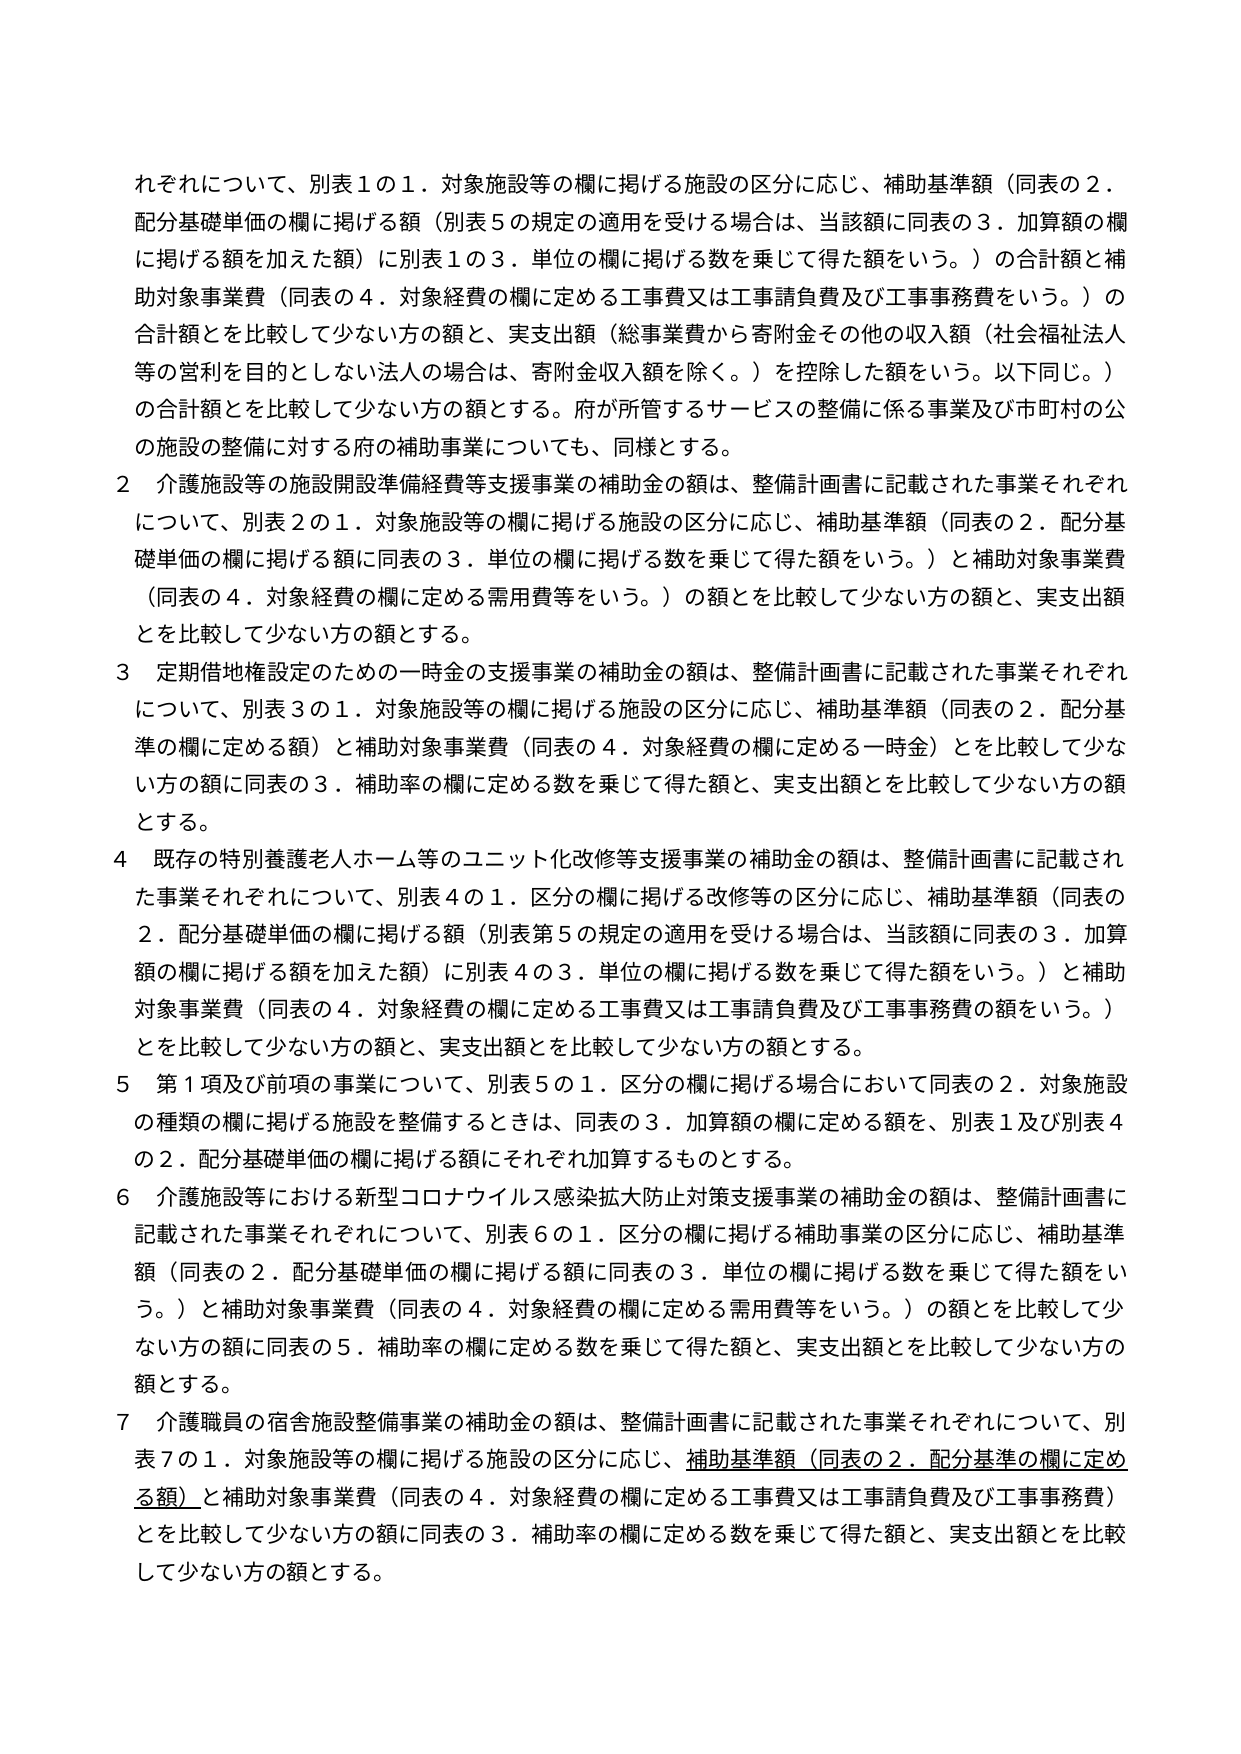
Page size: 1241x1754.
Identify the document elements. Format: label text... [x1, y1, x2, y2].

text ２ 介護施設等の施設開設準備経費等支援事業の補助金の額は、整備計画書に記載された事業それぞれについて、別表２の１．対象施設等の欄に掲げる施設の区分に応じ、補助基準額（同表の２．配分基礎単価の欄に掲げる額に同表の３．単位の欄に掲げる数を乗じて得た額をいう。）と補助対象事業費（同表の４．対象経費の欄に定める需用費等をいう。）の額とを比較して少ない方の額と、実支出額とを比較して少ない方の額とする。 [112, 464, 1128, 652]
text ５ 第1項及び前項の事業について、別表５の１．区分の欄に掲げる場合において同表の２．対象施設の種類の欄に掲げる施設を整備するときは、同表の３．加算額の欄に定める額を、別表１及び別表４の２．配分基礎単価の欄に掲げる額にそれぞれ加算するものとする。 [112, 1064, 1128, 1177]
text ７ 介護職員の宿舎施設整備事業の補助金の額は、整備計画書に記載された事業それぞれについて、別表7の１．対象施設等の欄に掲げる施設の区分に応じ、補助基準額（同表の２．配分基準の欄に定める額）と補助対象事業費（同表の４．対象経費の欄に定める工事費又は工事請負費及び工事事務費）とを比較して少ない方の額に同表の３．補助率の欄に定める数を乗じて得た額と、実支出額とを比較して少ない方の額とする。 [112, 1402, 1128, 1589]
text ６ 介護施設等における新型コロナウイルス感染拡大防止対策支援事業の補助金の額は、整備計画書に記載された事業それぞれについて、別表６の１．区分の欄に掲げる補助事業の区分に応じ、補助基準額（同表の２．配分基礎単価の欄に掲げる額に同表の３．単位の欄に掲げる数を乗じて得た額をいう。）と補助対象事業費（同表の４．対象経費の欄に定める需用費等をいう。）の額とを比較して少ない方の額に同表の５．補助率の欄に定める数を乗じて得た額と、実支出額とを比較して少ない方の額とする。 [112, 1177, 1128, 1402]
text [112, 164, 1128, 464]
text ４ 既存の特別養護老人ホーム等のユニット化改修等支援事業の補助金の額は、整備計画書に記載された事業それぞれについて、別表４の１．区分の欄に掲げる改修等の区分に応じ、補助基準額（同表の２．配分基礎単価の欄に掲げる額（別表第５の規定の適用を受ける場合は、当該額に同表の３．加算額の欄に掲げる額を加えた額）に別表４の３．単位の欄に掲げる数を乗じて得た額をいう。）と補助対象事業費（同表の４．対象経費の欄に定める工事費又は工事請負費及び工事事務費の額をいう。）とを比較して少ない方の額と、実支出額とを比較して少ない方の額とする。 [109, 839, 1128, 1064]
text ３ 定期借地権設定のための一時金の支援事業の補助金の額は、整備計画書に記載された事業それぞれについて、別表３の１．対象施設等の欄に掲げる施設の区分に応じ、補助基準額（同表の２．配分基準の欄に定める額）と補助対象事業費（同表の４．対象経費の欄に定める一時金）とを比較して少ない方の額に同表の３．補助率の欄に定める数を乗じて得た額と、実支出額とを比較して少ない方の額とする。 [112, 652, 1128, 839]
